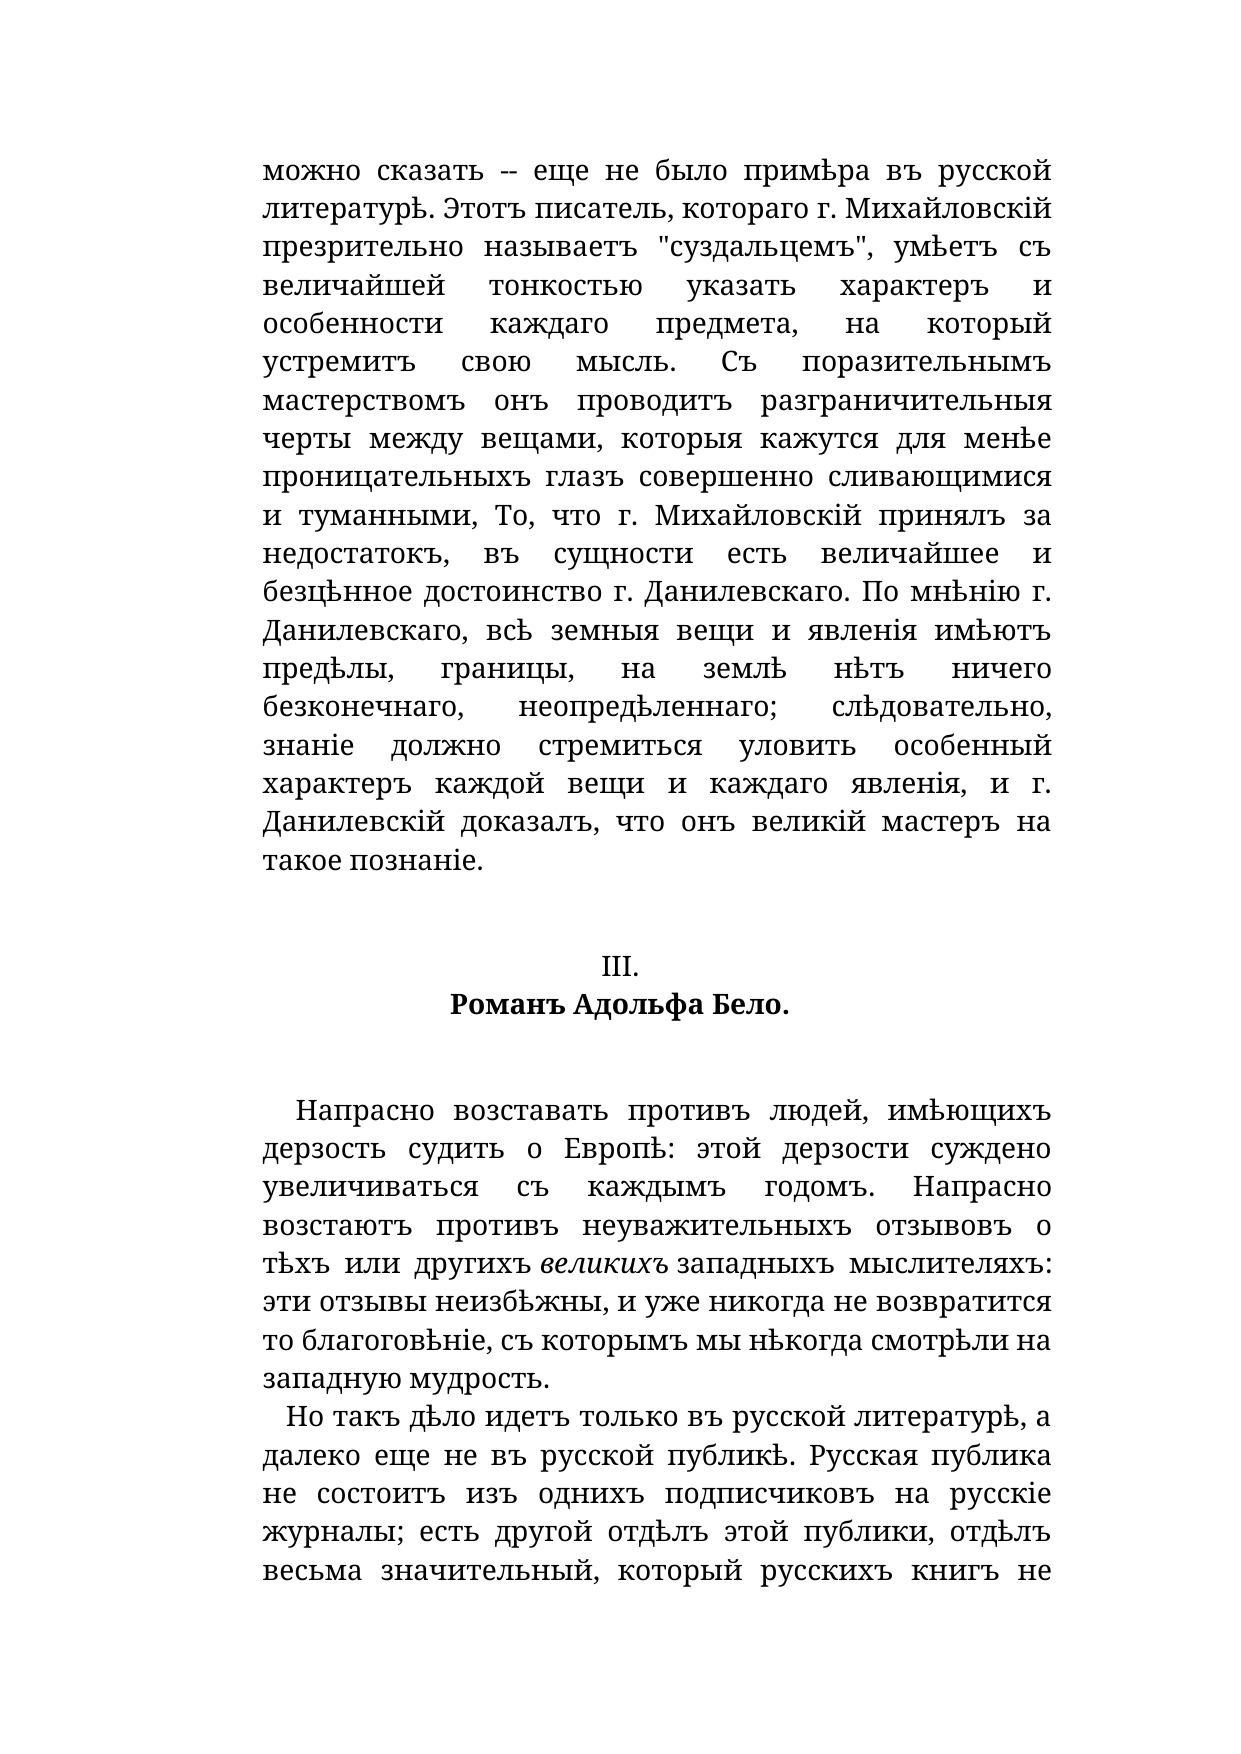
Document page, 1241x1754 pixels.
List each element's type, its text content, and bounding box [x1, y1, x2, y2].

text III. Романъ Адольфа Бело. [187, 946, 1053, 1022]
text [262, 150, 1053, 878]
text Напрасно возставать противъ людей, имѣющихъ дерзость судить о Европѣ: этой дерзости суждено увеличиваться съ каждымъ годомъ. Напрасно возстаютъ противъ неуважительныхъ отзывовъ о тѣхъ или другихъ великихъ западныхъ мыслителяхъ: эти отзывы неизбѣжны, и уже никогда не возвратится то благоговѣніе, съ которымъ мы нѣкогда смотрѣли на западную мудрость. [262, 1090, 1053, 1397]
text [262, 1397, 1053, 1588]
